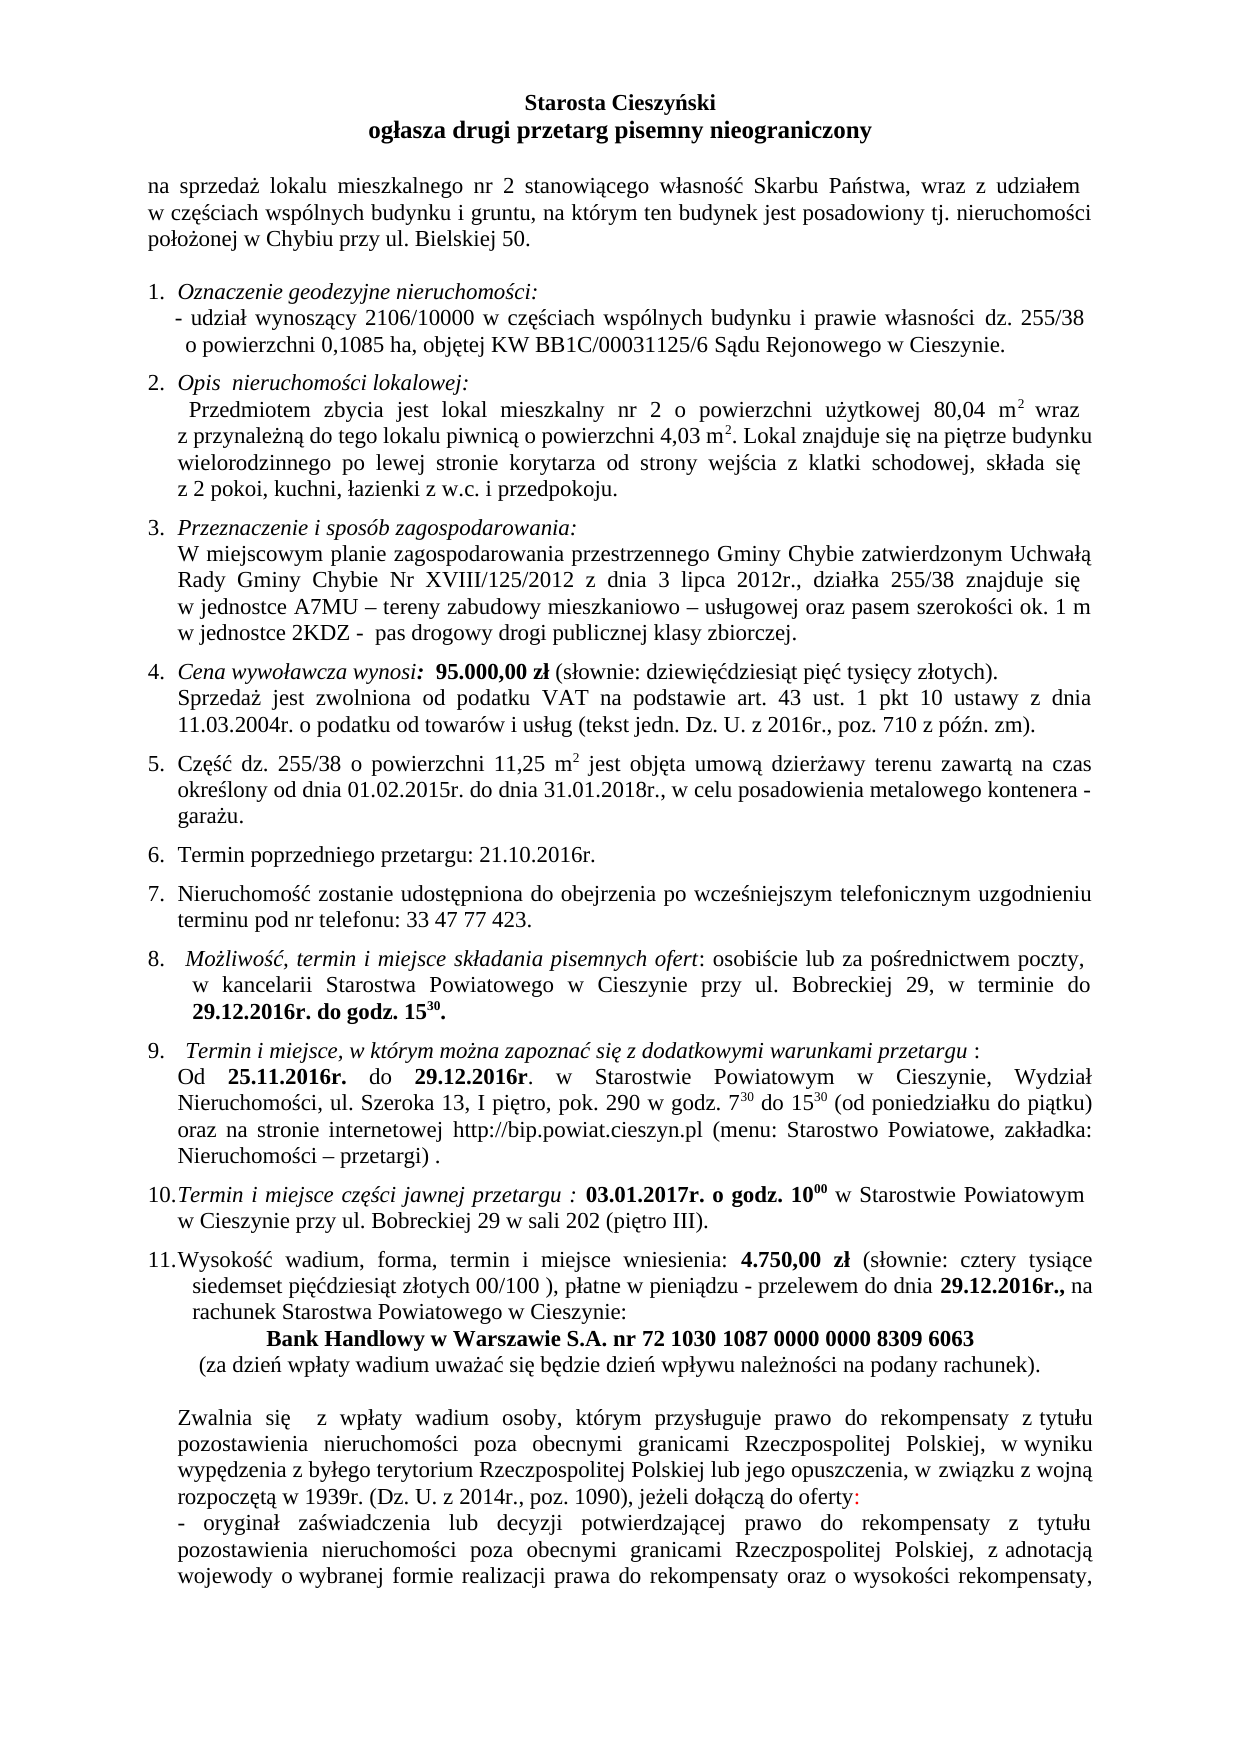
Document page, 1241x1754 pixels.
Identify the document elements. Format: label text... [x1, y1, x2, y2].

text Zwalnia się z wpłaty wadium osoby, którym przysługuje prawo do rekompensaty z tytułu pozostawienia nieruchomości poza obecnymi granicami Rzeczpospolitej Polskiej, w wyniku wypędzenia z byłego terytorium Rzeczpospolitej Polskiej lub jego opuszczenia, w związku z wojną rozpoczętą w 1939r. (Dz. U. z 2014r., poz. 1090), jeżeli dołączą do oferty: [177, 1404, 1093, 1509]
list Część dz. 255/38 o powierzchni 11,25 m2 jest objęta umową dzierżawy terenu zawartą na czas określony od dnia 01.02.2015r. do dnia 31.01.2018r., w celu posadowienia metalowego kontenera - garażu. [148, 749, 1093, 829]
text Od 25.11.2016r. do 29.12.2016r. w Starostwie Powiatowym w Cieszynie, Wydział Nieruchomości, ul. Szeroka 13, I piętro, pok. 290 w godz. 730 do 1530 (od poniedziałku do piątku) oraz na stronie internetowej http://bip.powiat.cieszyn.pl (menu: Starostwo Powiatowe, zakładka: Nieruchomości – przetargi) . [177, 1063, 1093, 1168]
text Bank Handlowy w Warszawie S.A. nr 72 1030 1087 0000 0000 8309 6063 [148, 1325, 1093, 1351]
list Termin i miejsce części jawnej przetargu : 03.01.2017r. o godz. 1000 w Starostwie Powiatowym w Cieszynie przy ul. Bobreckiej 29 w sali 202 (piętro III). [148, 1181, 1093, 1234]
list Wysokość wadium, forma, termin i miejsce wniesienia: 4.750,00 zł (słownie: cztery tysiące siedemset pięćdziesiąt złotych 00/100 ), płatne w pieniądzu - przelewem do dnia 29.12.2016r., na rachunek Starostwa Powiatowego w Cieszynie: [148, 1246, 1093, 1325]
text W miejscowym planie zagospodarowania przestrzennego Gminy Chybie zatwierdzonym Uchwałą Rady Gminy Chybie Nr XVIII/125/2012 z dnia 3 lipca 2012r., działka 255/38 znajduje się w jednostce A7MU – tereny zabudowy mieszkaniowo – usługowej oraz pasem szerokości ok. 1 m w jednostce 2KDZ - pas drogowy drogi publicznej klasy zbiorczej. [177, 540, 1093, 646]
text na sprzedaż lokalu mieszkalnego nr 2 stanowiącego własność Skarbu Państwa, wraz z udziałem w częściach wspólnych budynku i gruntu, na którym ten budynek jest posadowiony tj. nieruchomości położonej w Chybiu przy ul. Bielskiej 50. [148, 172, 1093, 252]
text - udział wynoszący 2106/10000 w częściach wspólnych budynku i prawie własności dz. 255/38 o powierzchni 0,1085 ha, objętej KW BB1C/00031125/6 Sądu Rejonowego w Cieszynie. [166, 304, 1093, 357]
list Przeznaczenie i sposób zagospodarowania: [148, 514, 1093, 540]
list Termin poprzedniego przetargu: 21.10.2016r. [148, 841, 1093, 867]
text (za dzień wpłaty wadium uważać się będzie dzień wpływu należności na podany rachunek). [148, 1351, 1093, 1377]
text Starosta Cieszyński [148, 89, 1093, 115]
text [177, 1509, 1093, 1588]
list Nieruchomość zostanie udostępniona do obejrzenia po wcześniejszym telefonicznym uzgodnieniu terminu pod nr telefonu: 33 47 77 423. [148, 880, 1093, 933]
text Sprzedaż jest zwolniona od podatku VAT na podstawie art. 43 ust. 1 pkt 10 ustawy z dnia 11.03.2004r. o podatku od towarów i usług (tekst jedn. Dz. U. z 2016r., poz. 710 z późn. zm). [177, 684, 1093, 737]
text ogłasza drugi przetarg pisemny nieograniczony [148, 115, 1093, 144]
list Termin i miejsce, w którym można zapoznać się z dodatkowymi warunkami przetargu : [148, 1037, 1093, 1063]
text Przedmiotem zbycia jest lokal mieszkalny nr 2 o powierzchni użytkowej 80,04 m2 wraz z przynależną do tego lokalu piwnicą o powierzchni 4,03 m2. Lokal znajduje się na piętrze budynku wielorodzinnego po lewej stronie korytarza od strony wejścia z klatki schodowej, składa się z 2 pokoi, kuchni, łazienki z w.c. i przedpokoju. [162, 396, 1093, 501]
list Możliwość, termin i miejsce składania pisemnych ofert: osobiście lub za pośrednictwem poczty, w kancelarii Starostwa Powiatowego w Cieszynie przy ul. Bobreckiej 29, w terminie do 29.12.2016r. do godz. 1530. [148, 945, 1093, 1024]
list Oznaczenie geodezyjne nieruchomości: [148, 278, 1093, 304]
list Cena wywoławcza wynosi: 95.000,00 zł (słownie: dziewięćdziesiąt pięć tysięcy złotych). [148, 658, 1093, 684]
list Opis nieruchomości lokalowej: [148, 369, 1093, 396]
